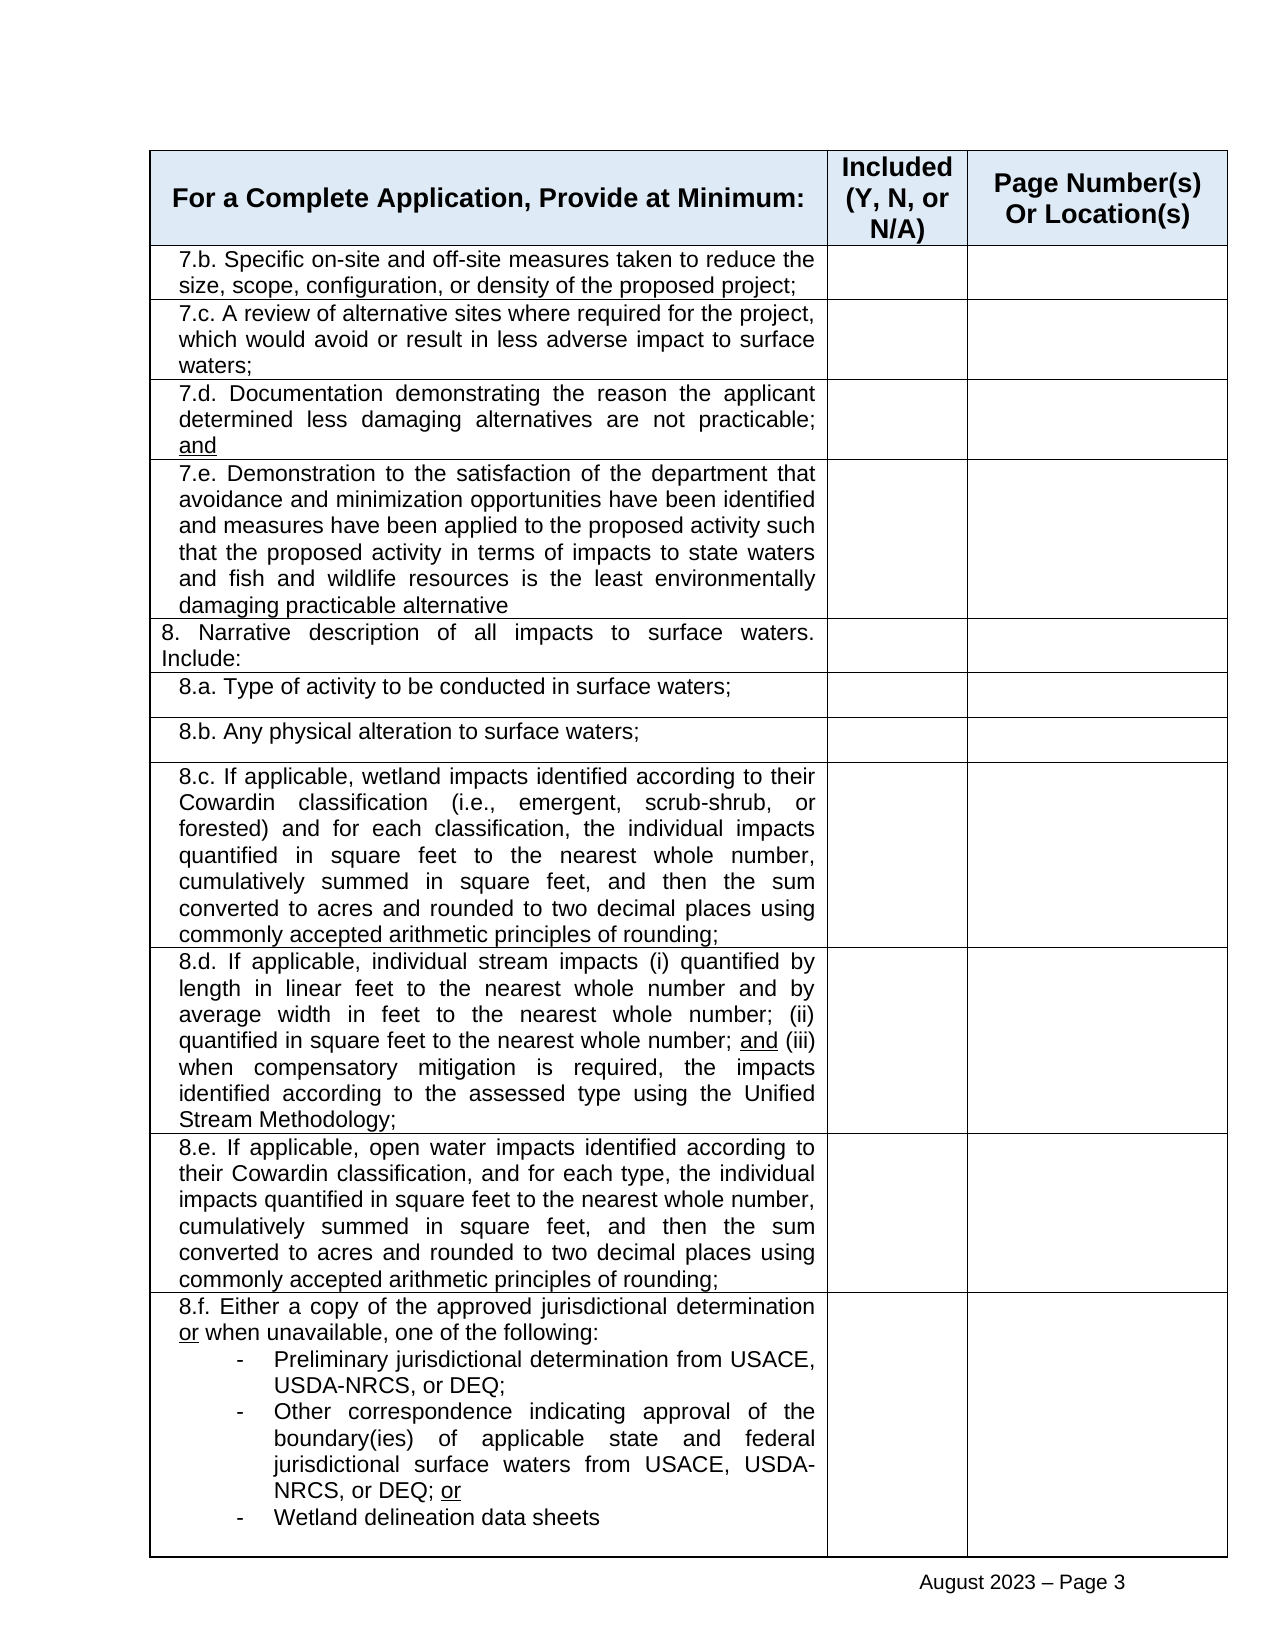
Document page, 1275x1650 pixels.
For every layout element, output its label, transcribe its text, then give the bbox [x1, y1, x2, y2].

table_cell [968, 948, 1227, 1133]
table_cell 8.e. If applicable, open water impacts identified according to their Cowardin classification, and for each type, the individual impacts quantified in square feet to the nearest whole number, cumulatively summed in square feet, and then the sum converted to acres and rounded to two decimal places using commonly accepted arithmetic principles of rounding; [151, 1134, 827, 1292]
table_cell [828, 246, 967, 298]
table_cell [828, 1293, 967, 1556]
table_cell [828, 380, 967, 459]
table_cell 8. Narrative description of all impacts to surface waters. Include: [151, 619, 827, 672]
table_cell [828, 718, 967, 762]
table_cell 8.d. If applicable, individual stream impacts (i) quantified by length in linear feet to the nearest whole number and by average width in feet to the nearest whole number; (ii) quantified in square feet to the nearest whole number; and (iii) when compensatory mitigation is required, the impacts identified according to the assessed type using the Unified Stream Methodology; [151, 948, 827, 1133]
table_cell [968, 718, 1227, 762]
table_cell 8.b. Any physical alteration to surface waters; [151, 718, 827, 762]
table_cell [968, 460, 1227, 618]
table_cell 8.a. Type of activity to be conducted in surface waters; [151, 673, 827, 717]
table_cell [828, 619, 967, 672]
table_cell [828, 300, 967, 379]
table_cell [828, 460, 967, 618]
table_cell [151, 1293, 827, 1556]
table_cell 7.c. A review of alternative sites where required for the project, which would avoid or result in less adverse impact to surface waters; [151, 300, 827, 379]
table_cell [828, 763, 967, 947]
table_header Page Number(s) Or Location(s) [968, 151, 1227, 245]
table_cell [828, 1134, 967, 1292]
table_cell 7.e. Demonstration to the satisfaction of the department that avoidance and minimization opportunities have been identified and measures have been applied to the proposed activity such that the proposed activity in terms of impacts to state waters and fish and wildlife resources is the least environmentally damaging practicable alternative [151, 460, 827, 618]
table_cell 7.d. Documentation demonstrating the reason the applicant determined less damaging alternatives are not practicable; and [151, 380, 827, 459]
table_header Included (Y, N, or N/A) [828, 151, 967, 245]
table_cell 8.c. If applicable, wetland impacts identified according to their Cowardin classification (i.e., emergent, scrub-shrub, or forested) and for each classification, the individual impacts quantified in square feet to the nearest whole number, cumulatively summed in square feet, and then the sum converted to acres and rounded to two decimal places using commonly accepted arithmetic principles of rounding; [151, 763, 827, 947]
table_cell [968, 380, 1227, 459]
table_cell [968, 300, 1227, 379]
table_cell [968, 246, 1227, 298]
table_cell [968, 673, 1227, 717]
table_cell 7.b. Specific on-site and off-site measures taken to reduce the size, scope, configuration, or density of the proposed project; [151, 246, 827, 298]
table_cell [968, 1134, 1227, 1292]
table_cell [828, 948, 967, 1133]
table_cell [968, 763, 1227, 947]
table_cell [968, 619, 1227, 672]
table_cell [828, 673, 967, 717]
table_header For a Complete Application, Provide at Minimum: [151, 151, 827, 245]
table_cell [968, 1293, 1227, 1556]
